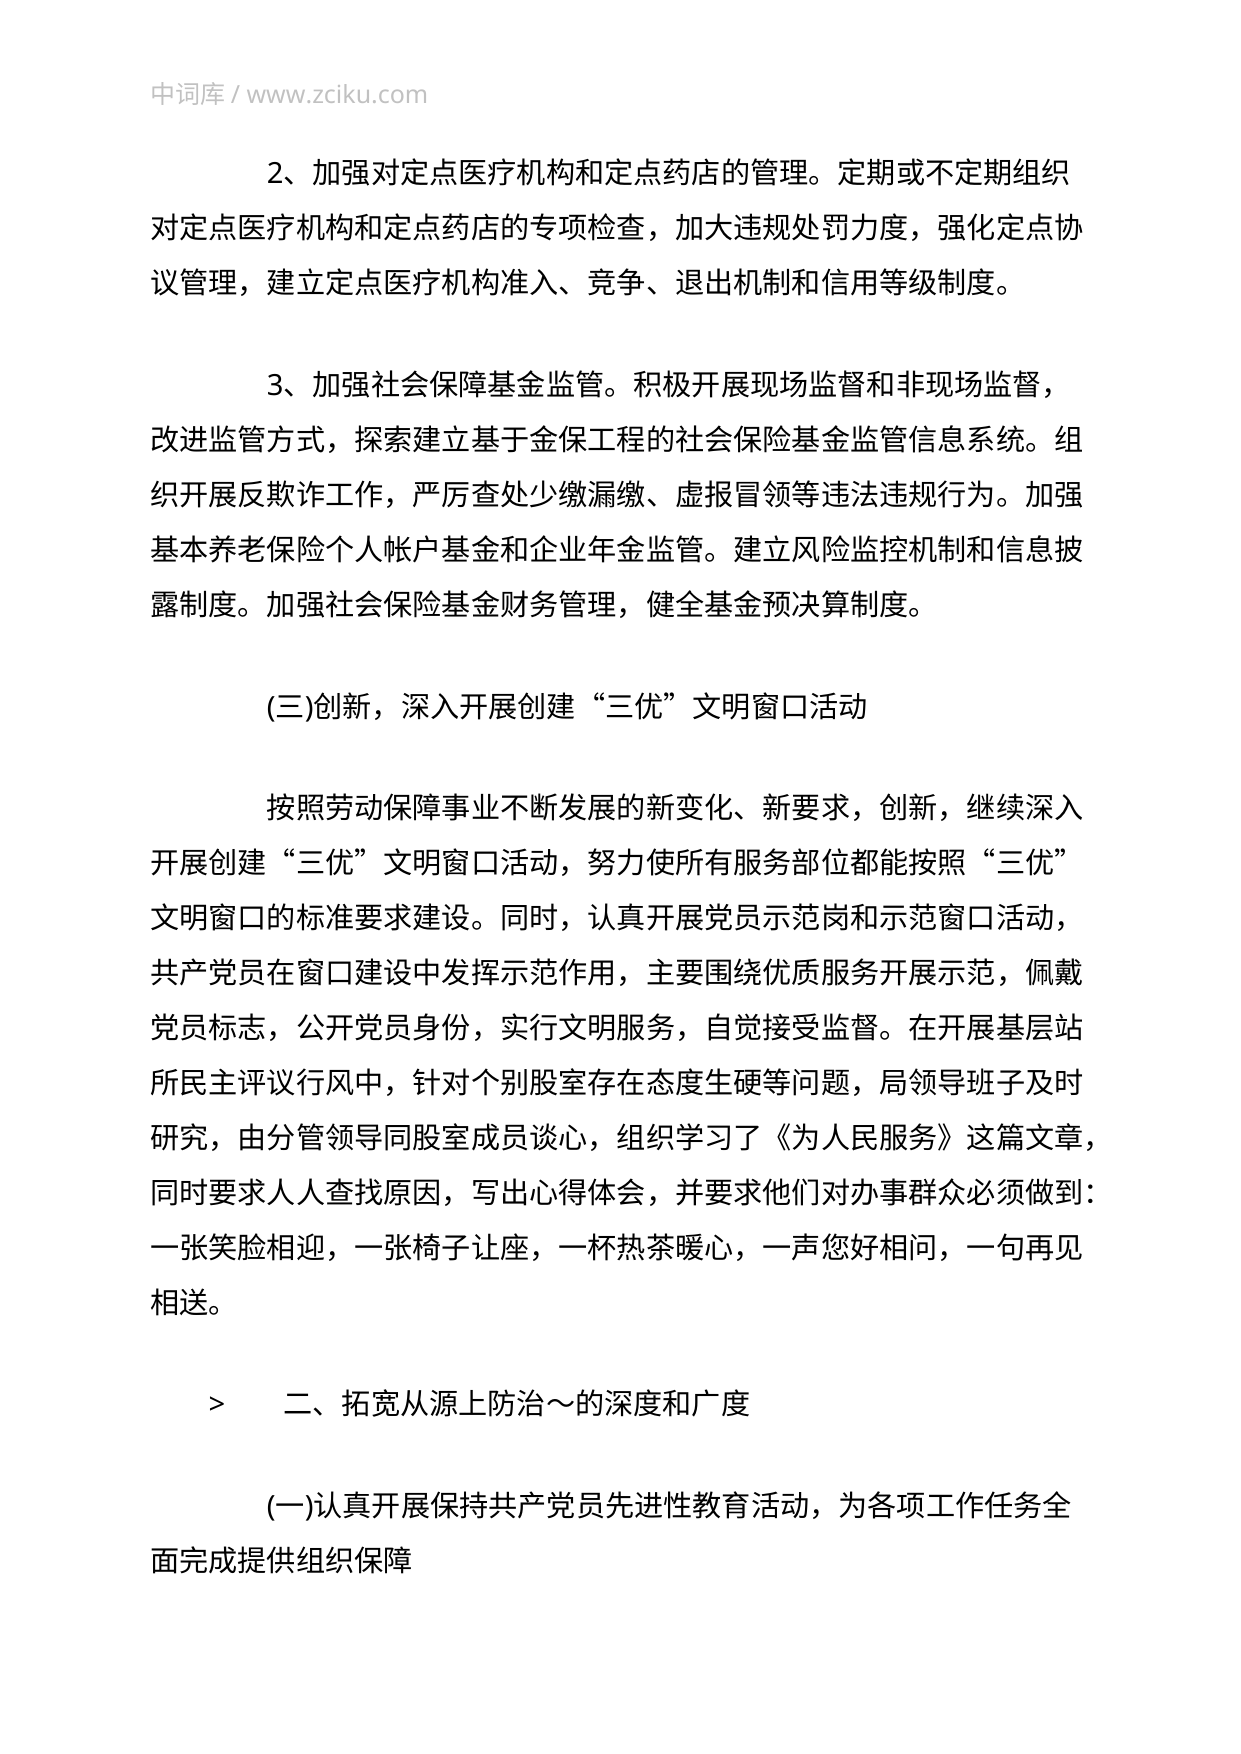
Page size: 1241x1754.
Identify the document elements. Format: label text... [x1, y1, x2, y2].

text 按照劳动保障事业不断发展的新变化、新要求，创新，继续深入开展创建“三优”文明窗口活动，努力使所有服务部位都能按照“三优”文明窗口的标准要求建设。同时，认真开展党员示范岗和示范窗口活动，共产党员在窗口建设中发挥示范作用，主要围绕优质服务开展示范，佩戴党员标志，公开党员身份，实行文明服务，自觉接受监督。在开展基层站所民主评议行风中，针对个别股室存在态度生硬等问题，局领导班子及时研究，由分管领导同股室成员谈心，组织学习了《为人民服务》这篇文章，同时要求人人查找原因，写出心得体会，并要求他们对办事群众必须做到：一张笑脸相迎，一张椅子让座，一杯热茶暖心，一声您好相问，一句再见相送。 [150, 785, 1090, 1321]
text 3、加强社会保障基金监管。积极开展现场监督和非现场监督，改进监管方式，探索建立基于金保工程的社会保险基金监管信息系统。组织开展反欺诈工作，严厉查处少缴漏缴、虚报冒领等违法违规行为。加强基本养老保险个人帐户基金和企业年金监管。建立风险监控机制和信息披露制度。加强社会保险基金财务管理，健全基金预决算制度。 [150, 362, 1090, 624]
text (一)认真开展保持共产党员先进性教育活动，为各项工作任务全面完成提供组织保障 [150, 1483, 1090, 1580]
text > 二、拓宽从源上防治～的深度和广度 [150, 1381, 1090, 1423]
text (三)创新，深入开展创建“三优”文明窗口活动 [150, 683, 1090, 726]
text 2、加强对定点医疗机构和定点药店的管理。定期或不定期组织对定点医疗机构和定点药店的专项检查，加大违规处罚力度，强化定点协议管理，建立定点医疗机构准入、竞争、退出机制和信用等级制度。 [150, 150, 1090, 302]
